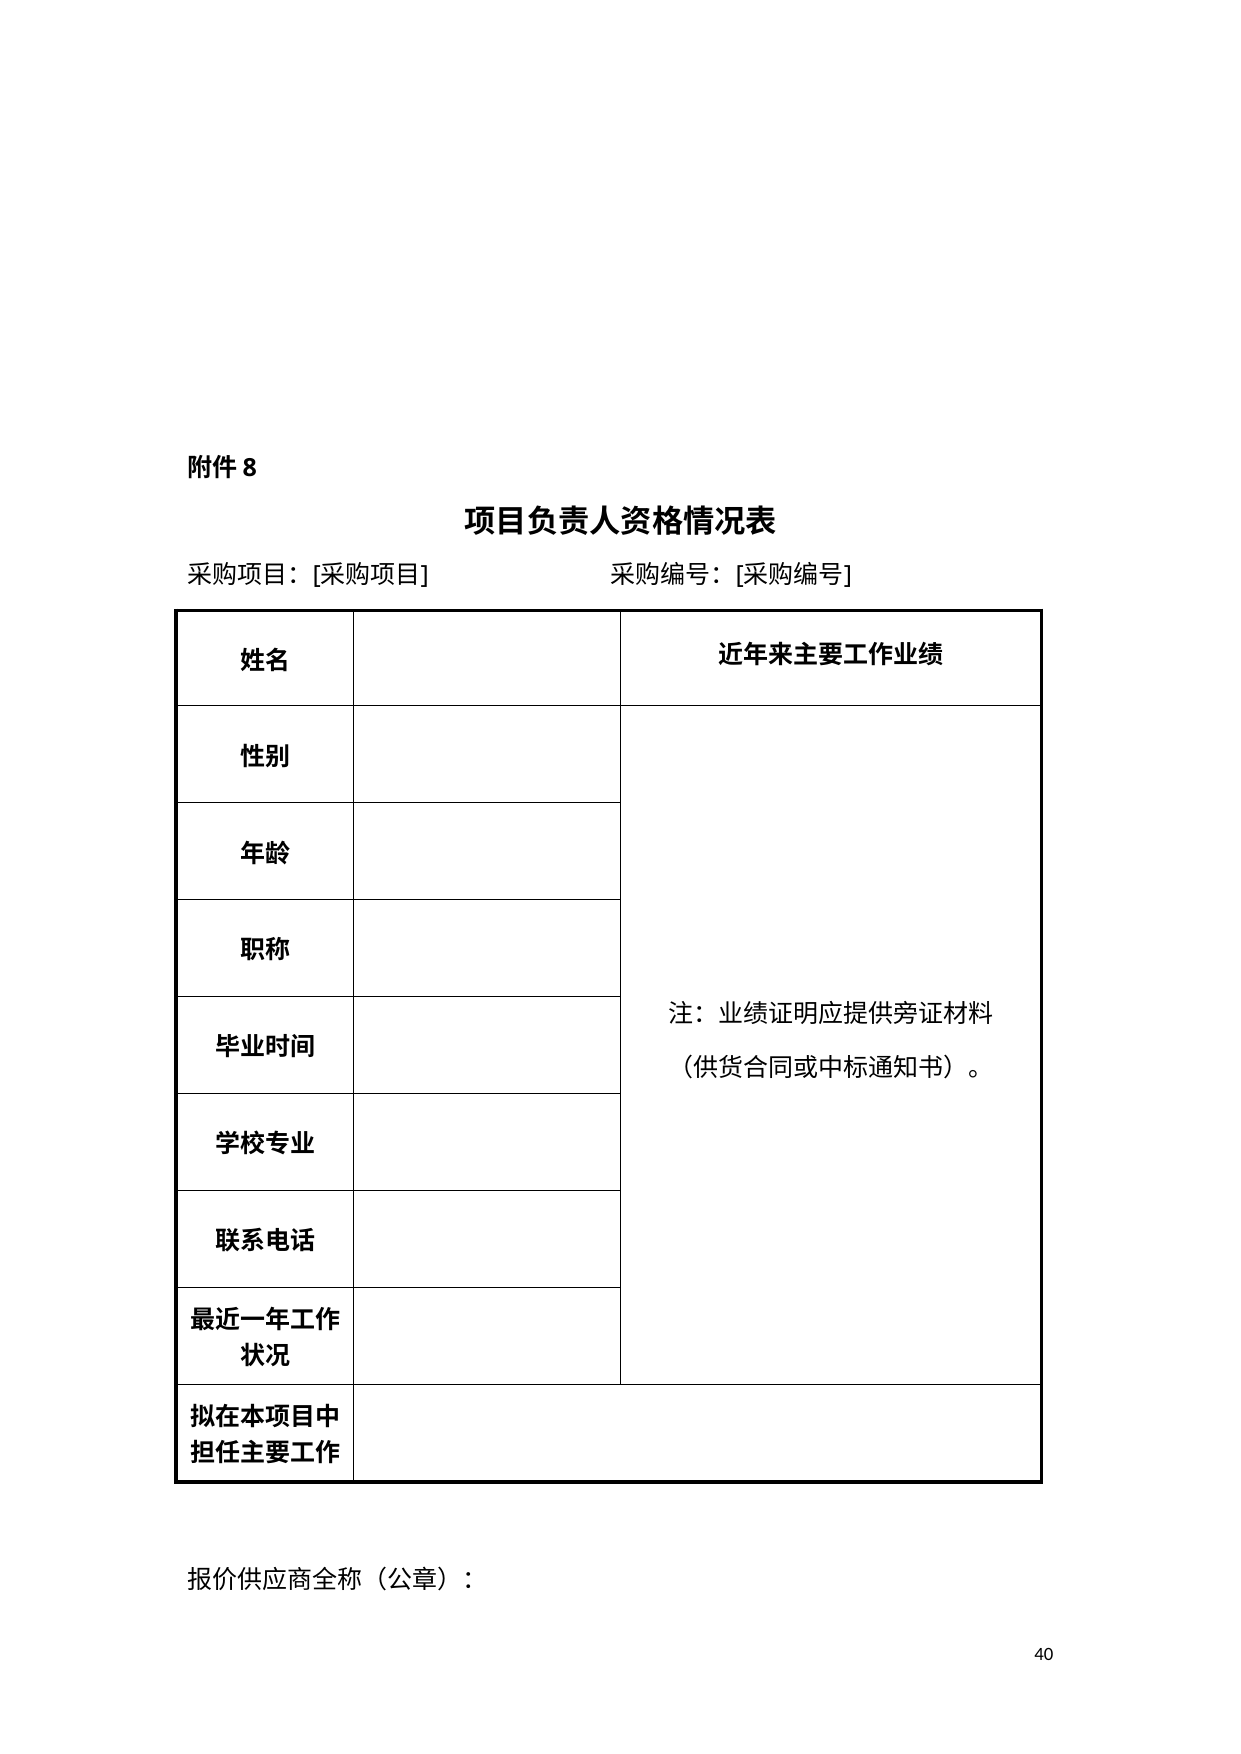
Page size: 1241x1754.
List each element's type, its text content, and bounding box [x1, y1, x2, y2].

text 项目负责人资格情况表 [187, 496, 1054, 542]
table_cell [354, 706, 620, 802]
table_cell 最近一年工作状况 [178, 1288, 353, 1383]
table_cell 性别 [178, 706, 353, 802]
table_cell 拟在本项目中担任主要工作 [178, 1385, 353, 1480]
table_cell 学校专业 [178, 1094, 353, 1190]
table_header [354, 612, 620, 705]
table_header 姓名 [178, 612, 353, 705]
text 附件8 [187, 448, 1054, 484]
table_cell [354, 1385, 1040, 1480]
text 采购项目：[采购项目] 采购编号：[采购编号] [187, 554, 1053, 590]
table_header 近年来主要工作业绩 [621, 612, 1040, 705]
table_cell [354, 803, 620, 899]
table_cell 联系电话 [178, 1191, 353, 1287]
table_cell 年龄 [178, 803, 353, 899]
table_cell [354, 1191, 620, 1287]
table_cell [354, 900, 620, 996]
table_cell 毕业时间 [178, 997, 353, 1093]
table_cell [354, 1288, 620, 1383]
table_cell 职称 [178, 900, 353, 996]
table_cell 注：业绩证明应提供旁证材料 （供货合同或中标通知书）。 [621, 706, 1040, 1383]
table_cell [354, 997, 620, 1093]
table_cell [354, 1094, 620, 1190]
text 报价供应商全称（公章）： [187, 1559, 1055, 1596]
